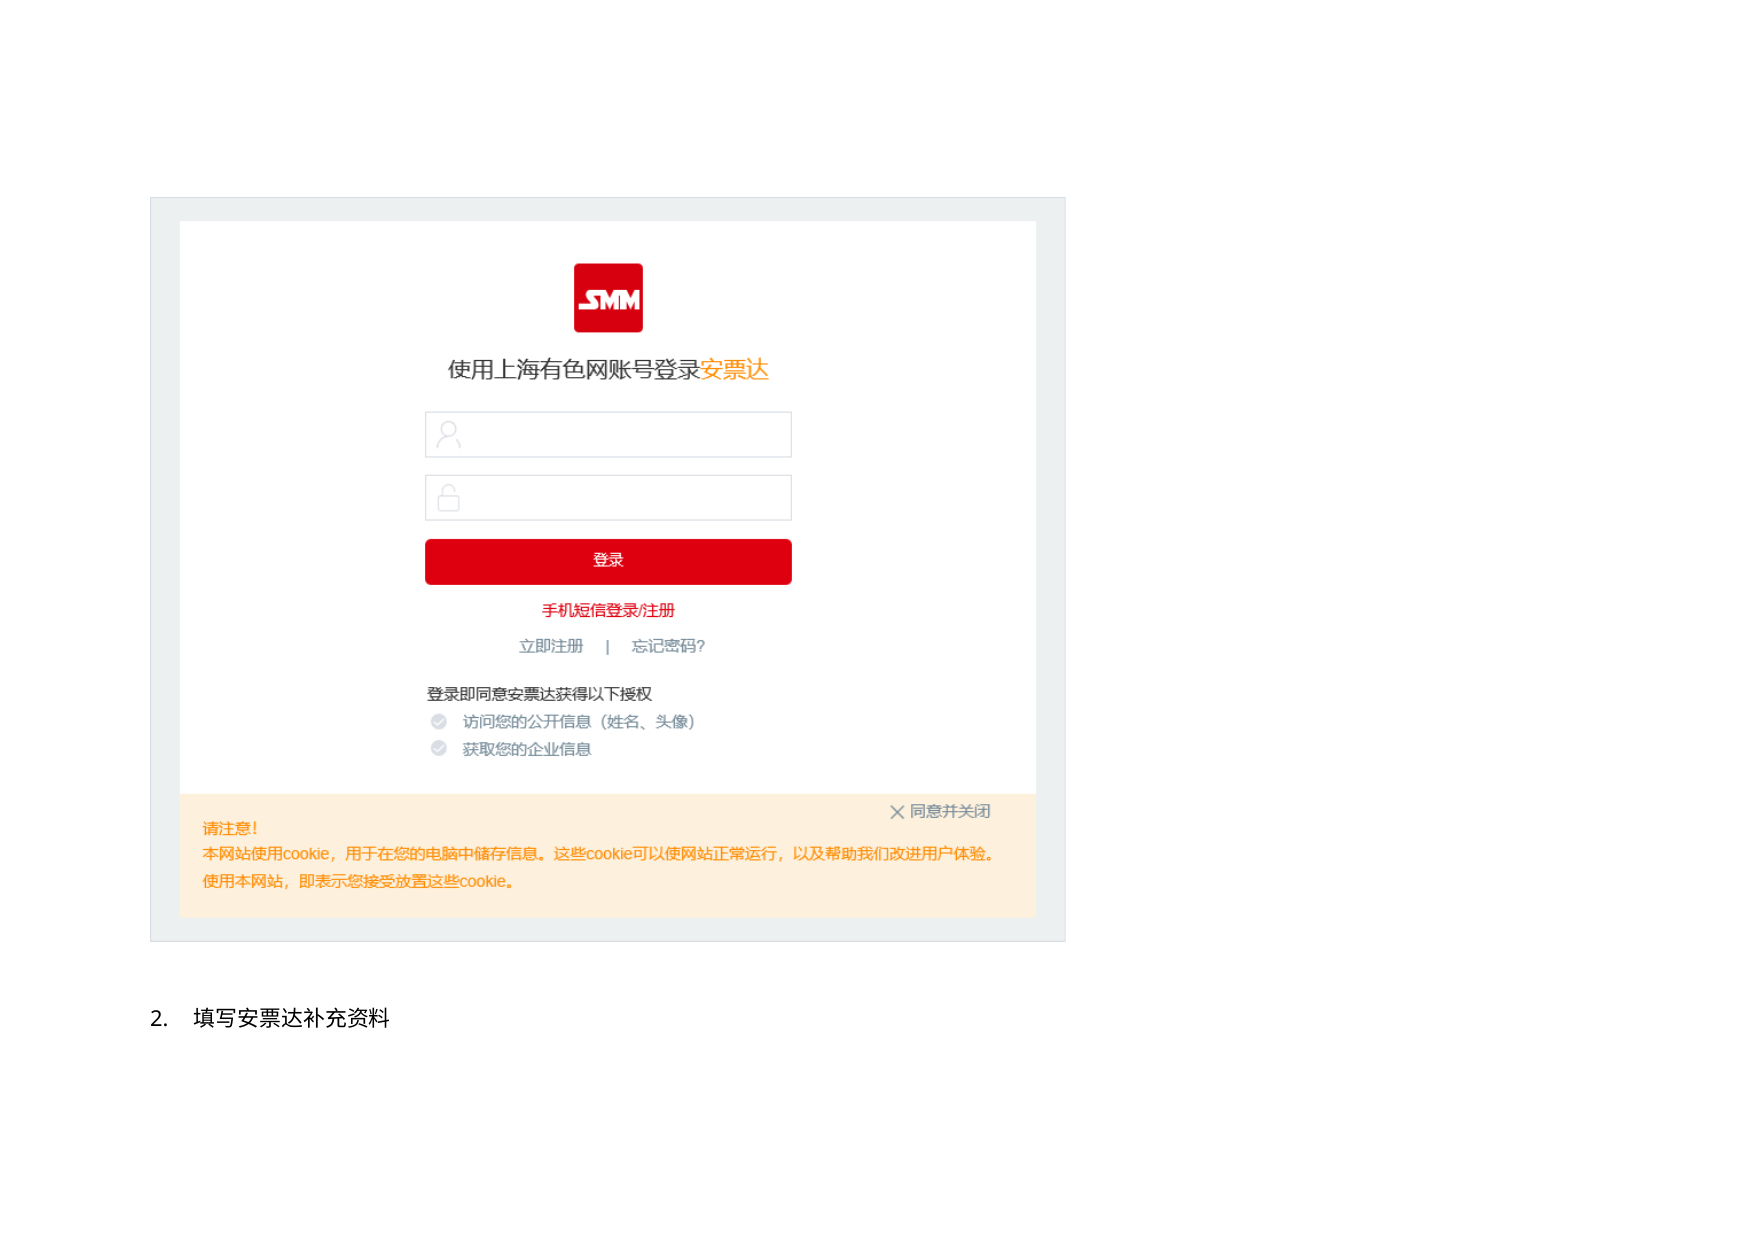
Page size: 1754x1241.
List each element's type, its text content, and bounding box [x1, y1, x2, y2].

list 填写安票达补充资料 [150, 1001, 1604, 1033]
picture [150, 197, 1066, 942]
